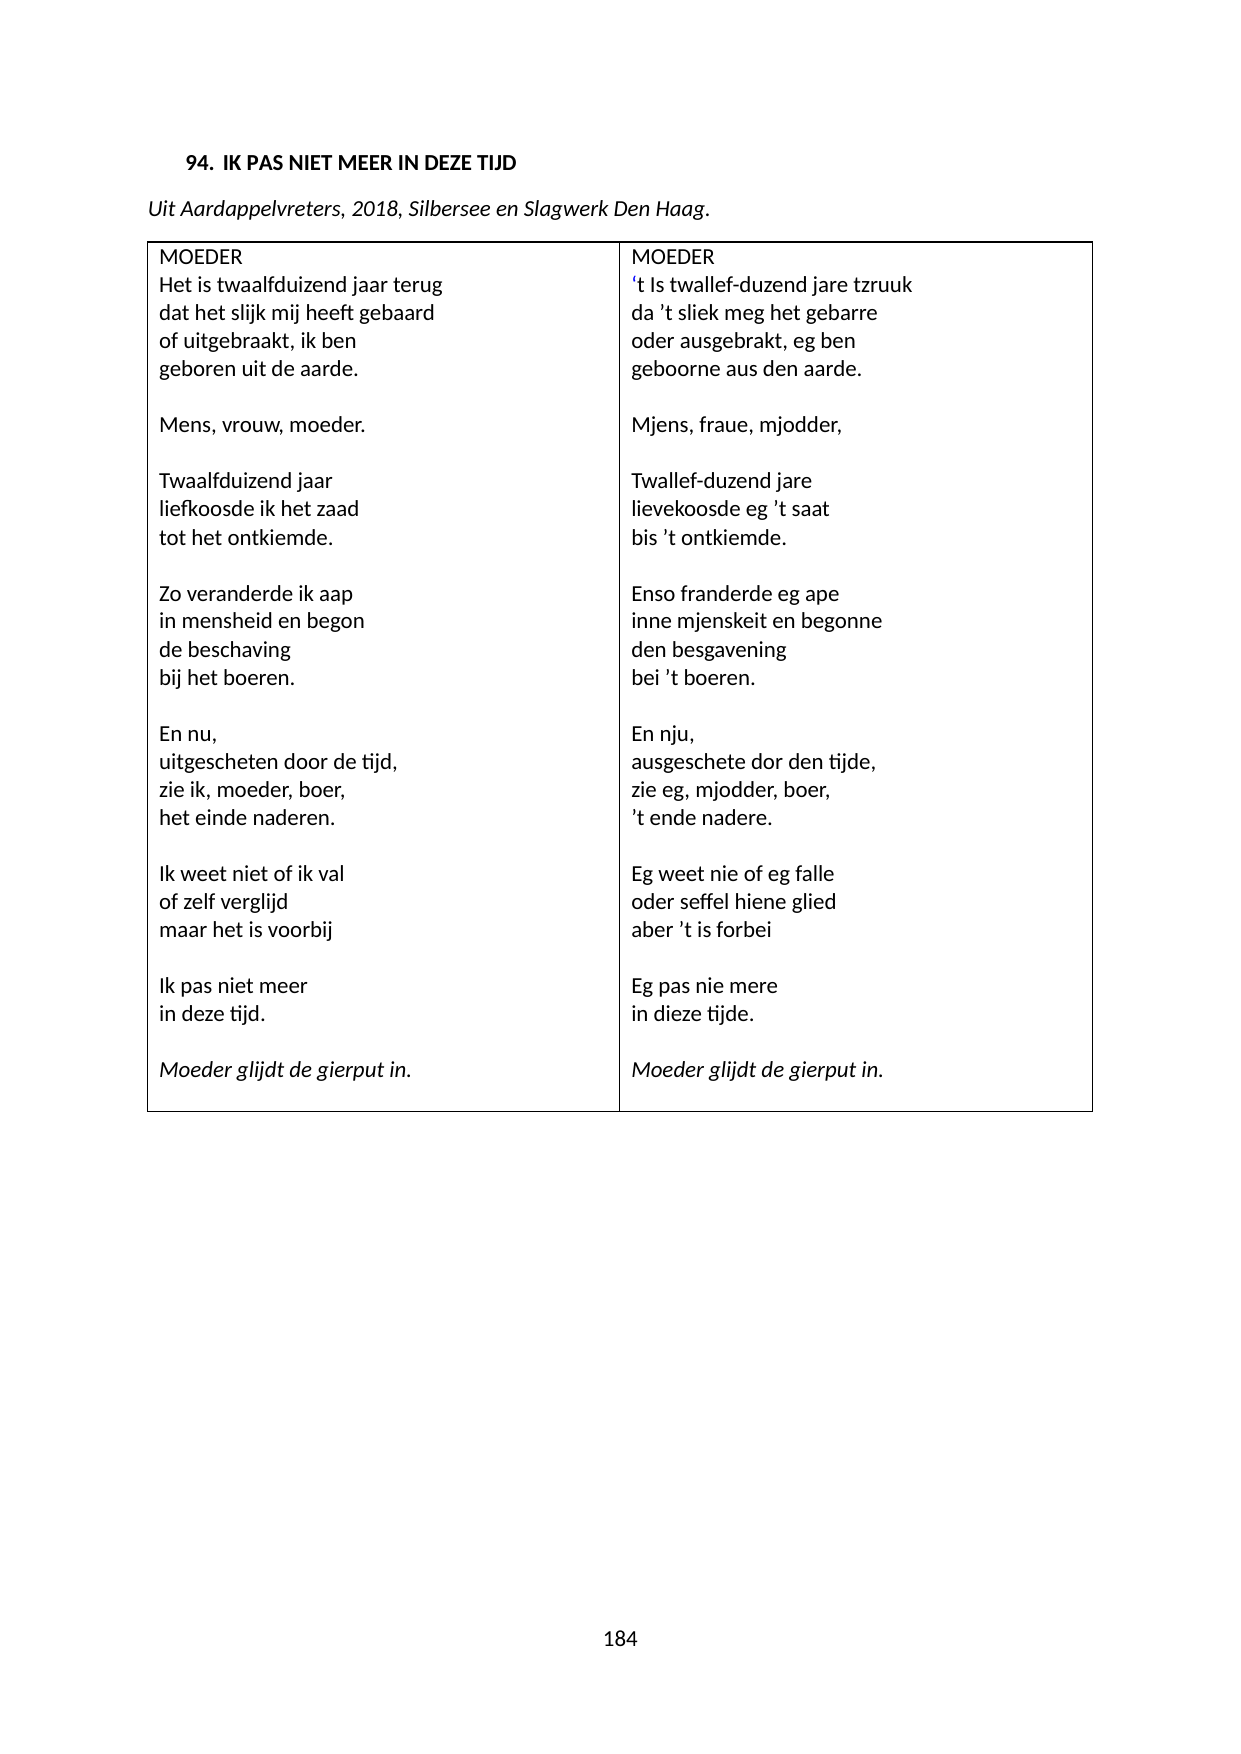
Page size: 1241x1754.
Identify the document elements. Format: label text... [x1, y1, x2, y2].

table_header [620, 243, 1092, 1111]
text Uit Aardappelvreters, 2018, Silbersee en Slagwerk Den Haag. [148, 194, 1093, 222]
list IK PAS NIET MEER IN DEZE TIJD [185, 148, 1093, 176]
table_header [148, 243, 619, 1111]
